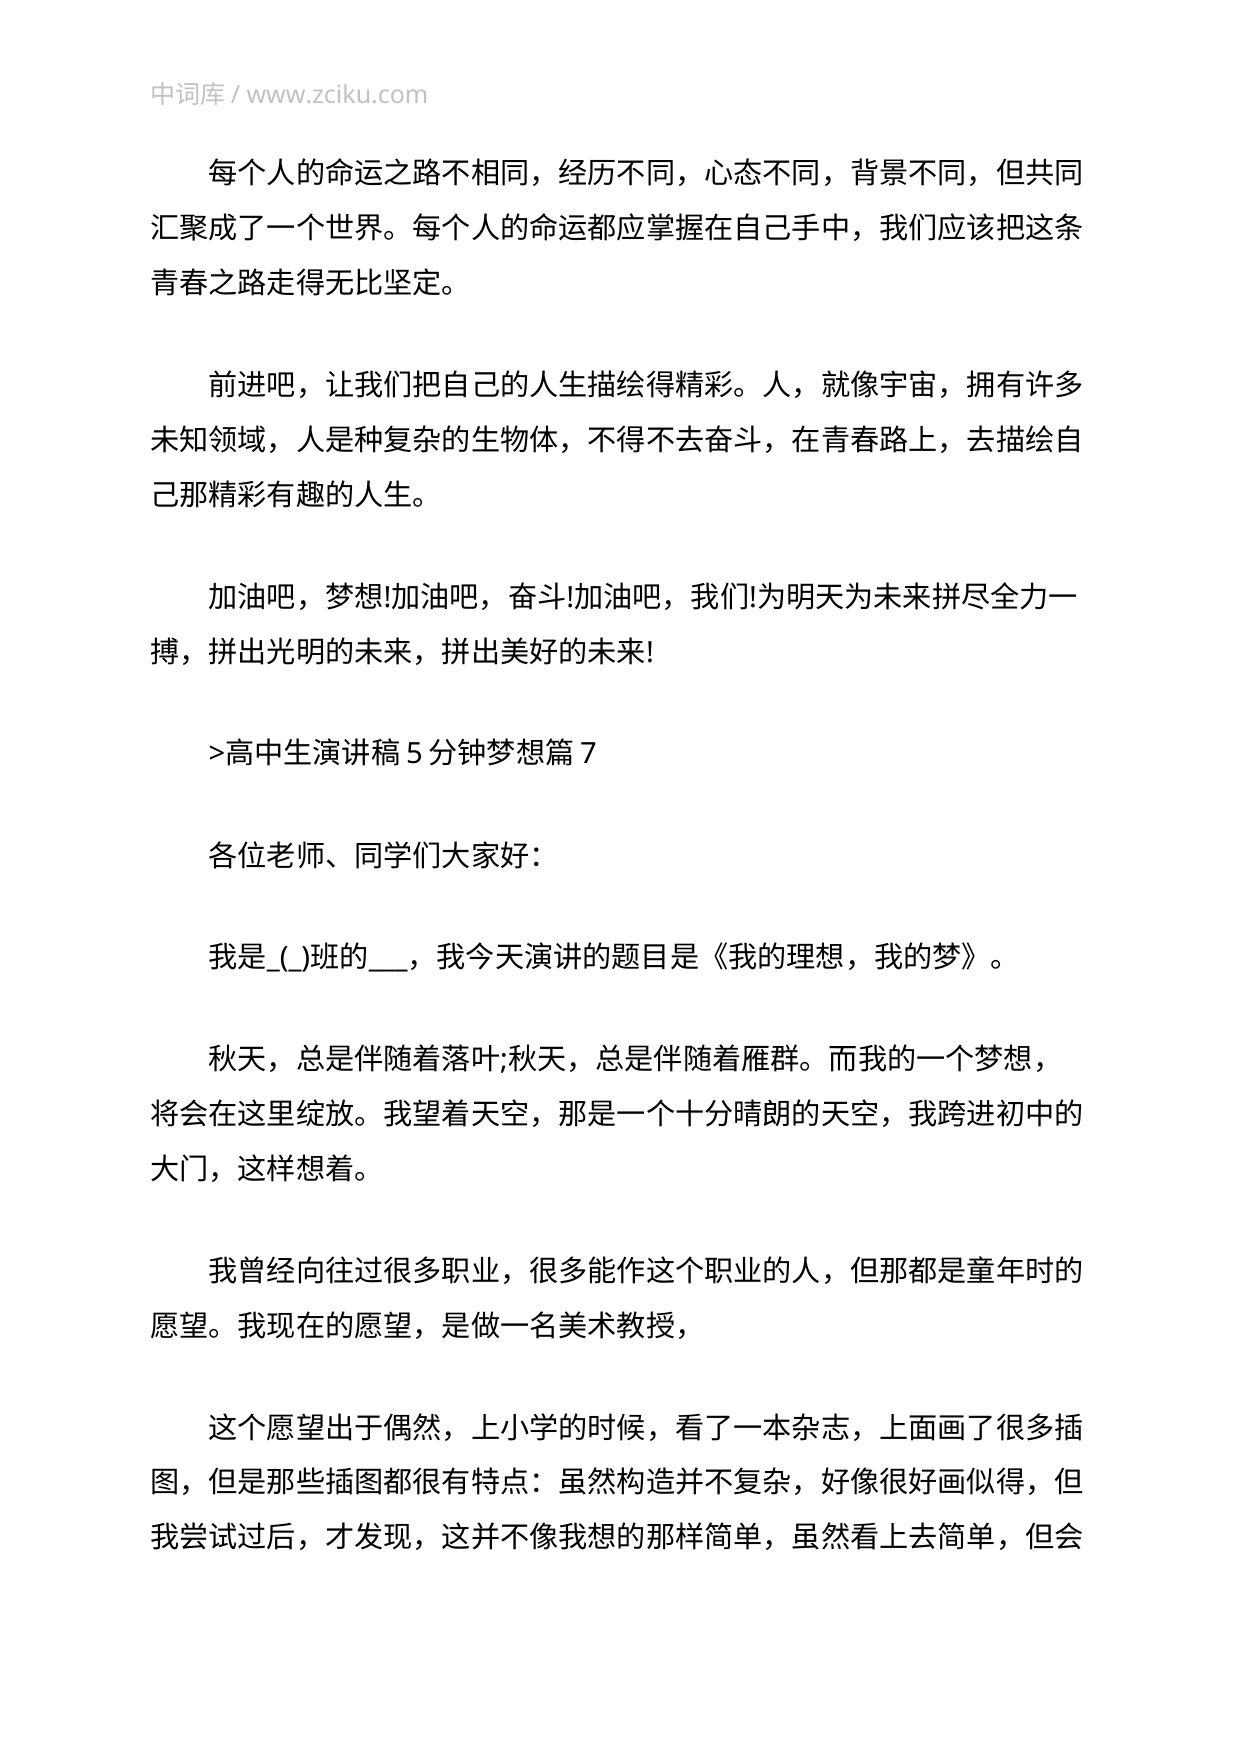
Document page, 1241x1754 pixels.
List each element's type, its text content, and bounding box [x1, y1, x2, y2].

text 我曾经向往过很多职业，很多能作这个职业的人，但那都是童年时的愿望。我现在的愿望，是做一名美术教授， [150, 1247, 1090, 1345]
text 加油吧，梦想!加油吧，奋斗!加油吧，我们!为明天为未来拼尽全力一搏，拼出光明的未来，拼出美好的未来! [150, 573, 1090, 671]
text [150, 1404, 1090, 1556]
text 各位老师、同学们大家好： [150, 832, 1090, 874]
text 秋天，总是伴随着落叶;秋天，总是伴随着雁群。而我的一个梦想，将会在这里绽放。我望着天空，那是一个十分晴朗的天空，我跨进初中的大门，这样想着。 [150, 1036, 1090, 1188]
text 我是_(_)班的___，我今天演讲的题目是《我的理想，我的梦》。 [150, 934, 1090, 976]
text 每个人的命运之路不相同，经历不同，心态不同，背景不同，但共同汇聚成了一个世界。每个人的命运都应掌握在自己手中，我们应该把这条青春之路走得无比坚定。 [150, 150, 1090, 302]
text 前进吧，让我们把自己的人生描绘得精彩。人，就像宇宙，拥有许多未知领域，人是种复杂的生物体，不得不去奋斗，在青春路上，去描绘自己那精彩有趣的人生。 [150, 362, 1090, 514]
text >高中生演讲稿5分钟梦想篇7 [150, 730, 1090, 772]
